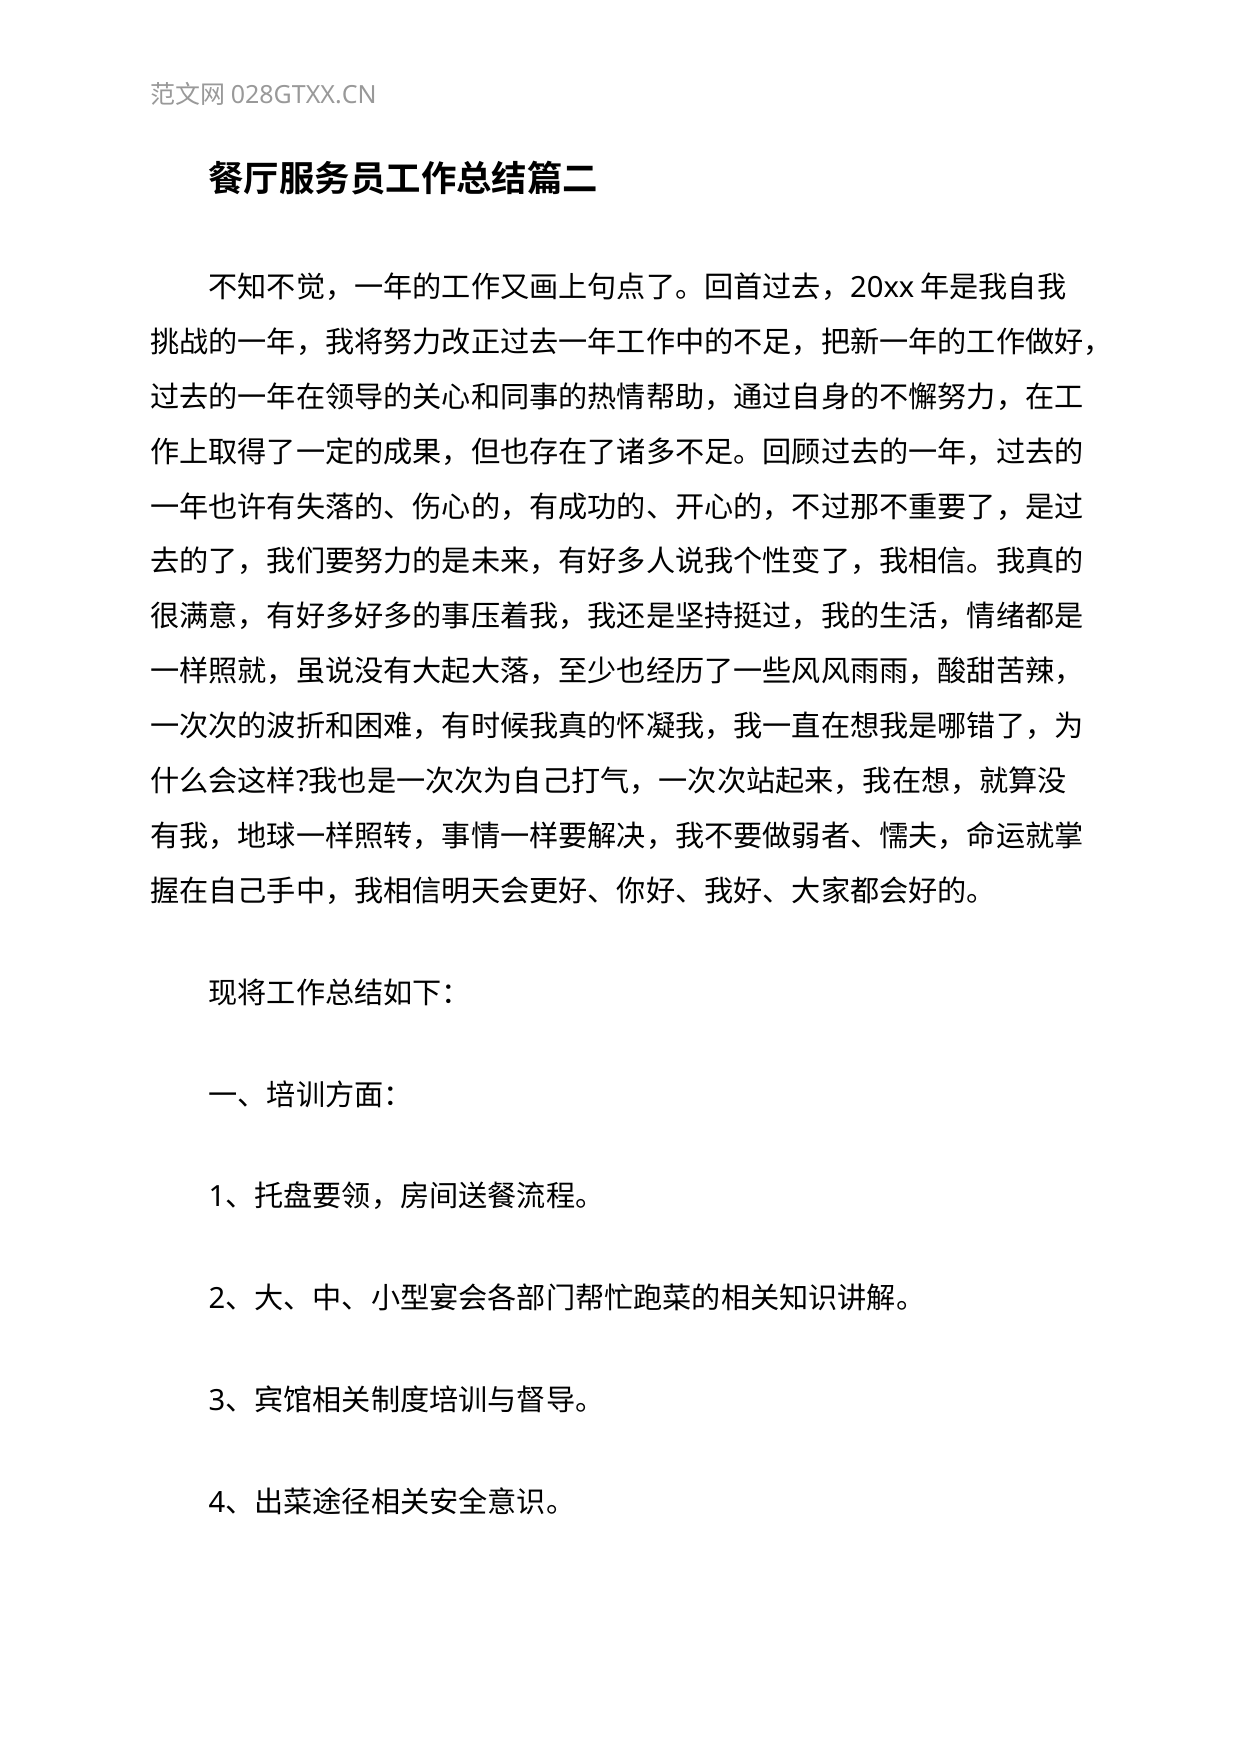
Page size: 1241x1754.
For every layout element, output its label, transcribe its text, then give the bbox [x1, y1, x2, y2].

text 1、托盘要领，房间送餐流程。 [150, 1173, 1090, 1215]
text 现将工作总结如下： [150, 969, 1090, 1012]
text 不知不觉，一年的工作又画上句点了。回首过去，20xx年是我自我挑战的一年，我将努力改正过去一年工作中的不足，把新一年的工作做好，过去的一年在领导的关心和同事的热情帮助，通过自身的不懈努力，在工作上取得了一定的成果，但也存在了诸多不足。回顾过去的一年，过去的一年也许有失落的、伤心的，有成功的、开心的，不过那不重要了，是过去的了，我们要努力的是未来，有好多人说我个性变了，我相信。我真的很满意，有好多好多的事压着我，我还是坚持挺过，我的生活，情绪都是一样照就，虽说没有大起大落，至少也经历了一些风风雨雨，酸甜苦辣，一次次的波折和困难，有时候我真的怀凝我，我一直在想我是哪错了，为什么会这样?我也是一次次为自己打气，一次次站起来，我在想，就算没有我，地球一样照转，事情一样要解决，我不要做弱者、懦夫，命运就掌握在自己手中，我相信明天会更好、你好、我好、大家都会好的。 [150, 263, 1090, 910]
text 3、宾馆相关制度培训与督导。 [150, 1377, 1090, 1419]
text 餐厅服务员工作总结篇二 [150, 150, 1090, 201]
text 一、培训方面： [150, 1071, 1090, 1113]
text 2、大、中、小型宴会各部门帮忙跑菜的相关知识讲解。 [150, 1275, 1090, 1317]
text 4、出菜途径相关安全意识。 [150, 1479, 1090, 1521]
